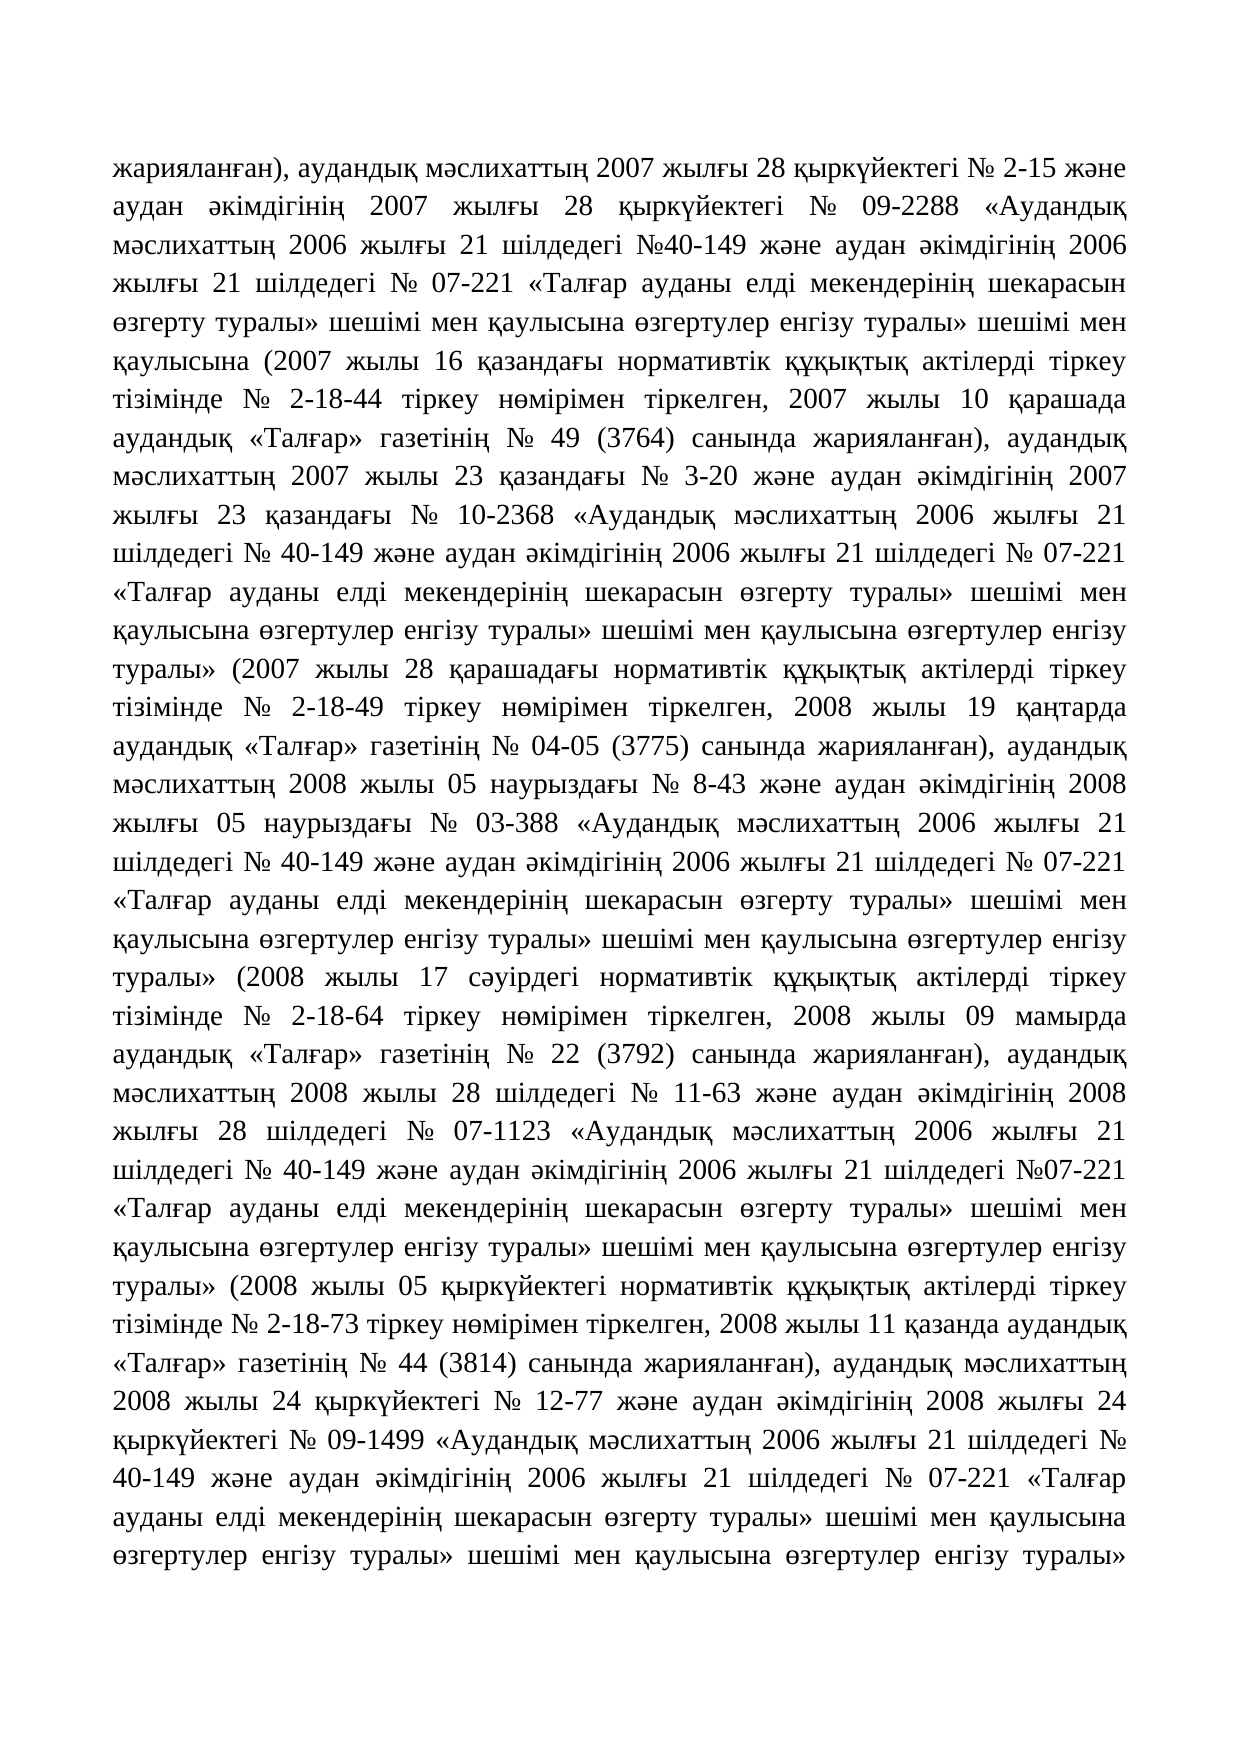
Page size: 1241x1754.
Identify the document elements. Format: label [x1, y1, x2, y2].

text [112, 150, 1128, 1571]
